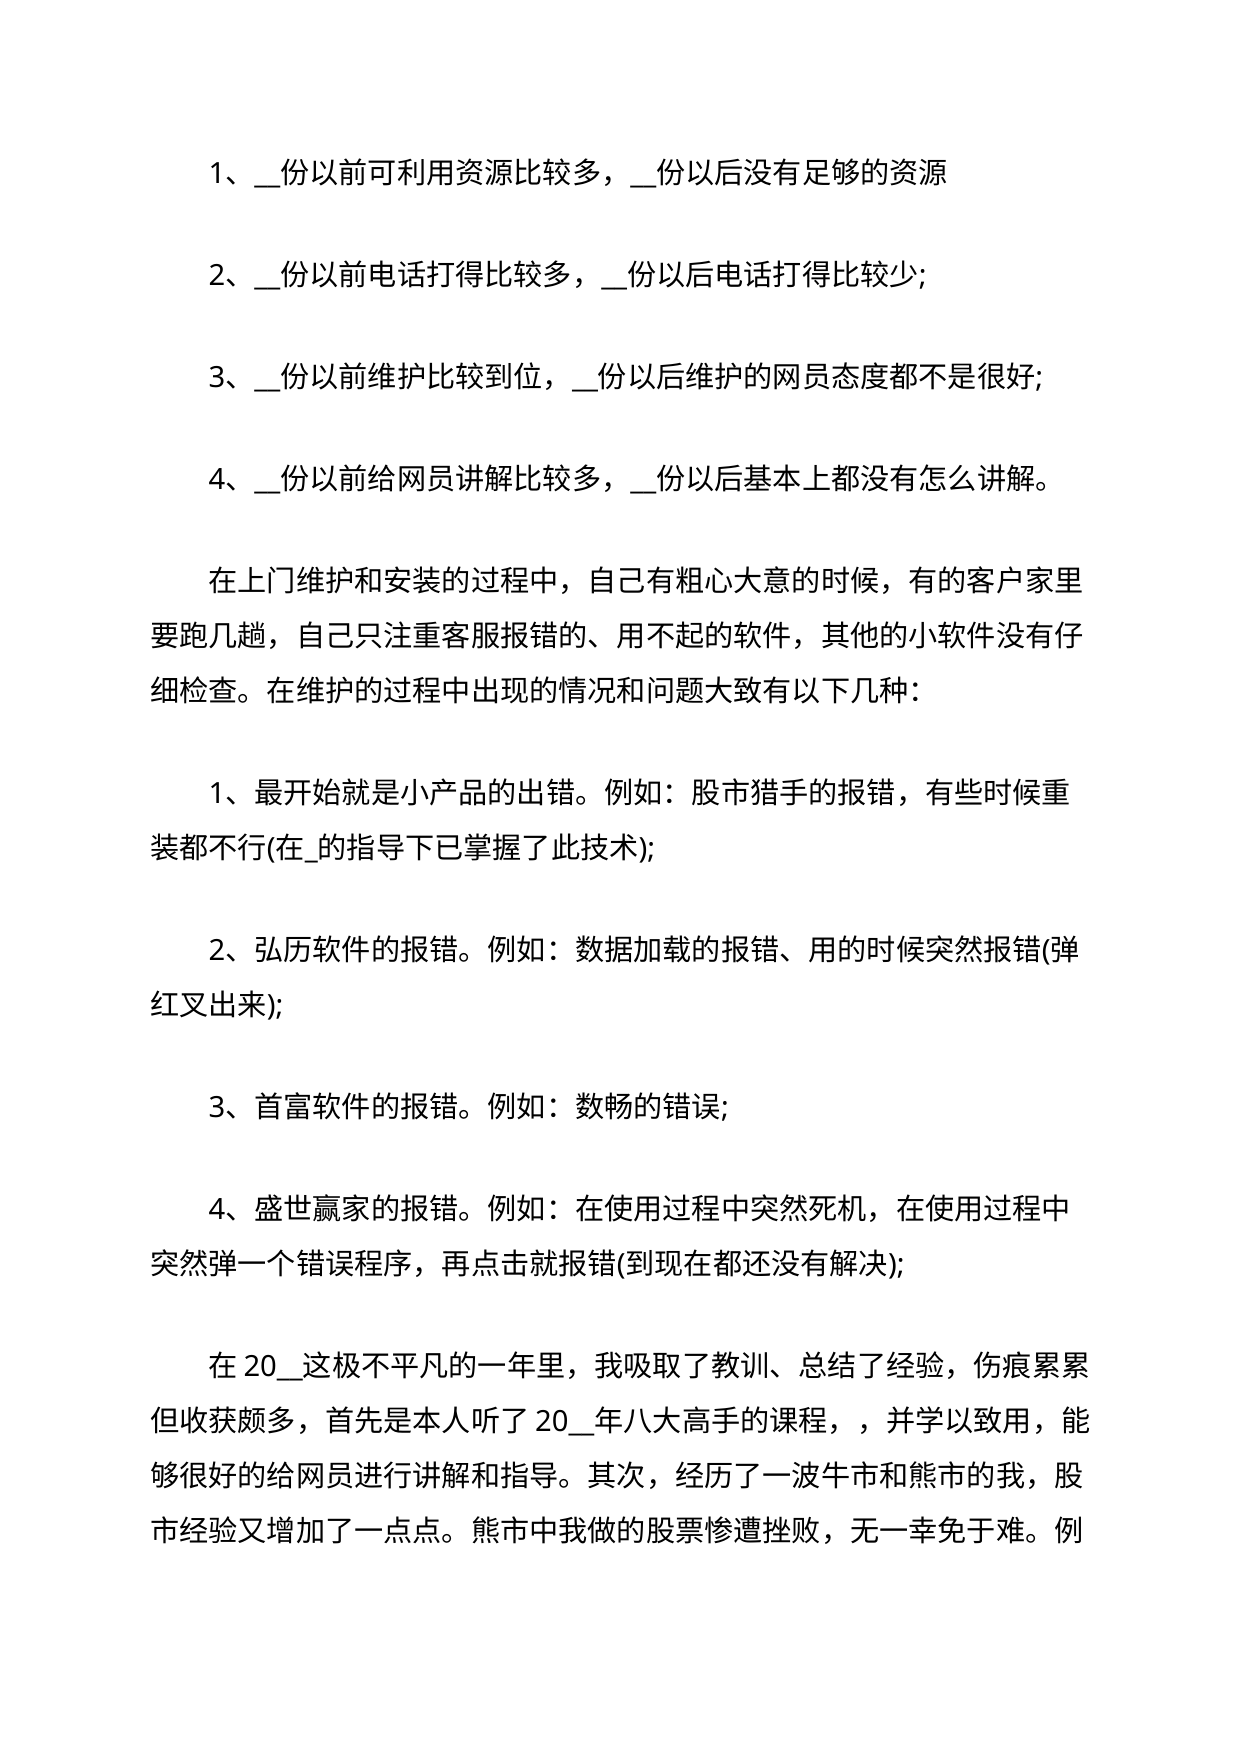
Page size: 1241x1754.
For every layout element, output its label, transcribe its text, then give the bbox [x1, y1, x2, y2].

text 2、__份以前电话打得比较多，__份以后电话打得比较少; [150, 252, 1090, 294]
text 3、__份以前维护比较到位，__份以后维护的网员态度都不是很好; [150, 354, 1090, 396]
text 2、弘历软件的报错。例如：数据加载的报错、用的时候突然报错(弹红叉出来); [150, 926, 1090, 1024]
text 在上门维护和安装的过程中，自己有粗心大意的时候，有的客户家里要跑几趟，自己只注重客服报错的、用不起的软件，其他的小软件没有仔细检查。在维护的过程中出现的情况和问题大致有以下几种： [150, 558, 1090, 710]
text 1、最开始就是小产品的出错。例如：股市猎手的报错，有些时候重装都不行(在_的指导下已掌握了此技术); [150, 769, 1090, 867]
text 3、首富软件的报错。例如：数畅的错误; [150, 1083, 1090, 1126]
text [150, 1342, 1090, 1549]
text 1、__份以前可利用资源比较多，__份以后没有足够的资源 [150, 150, 1090, 192]
text 4、盛世赢家的报错。例如：在使用过程中突然死机，在使用过程中突然弹一个错误程序，再点击就报错(到现在都还没有解决); [150, 1185, 1090, 1283]
text 4、__份以前给网员讲解比较多，__份以后基本上都没有怎么讲解。 [150, 456, 1090, 498]
